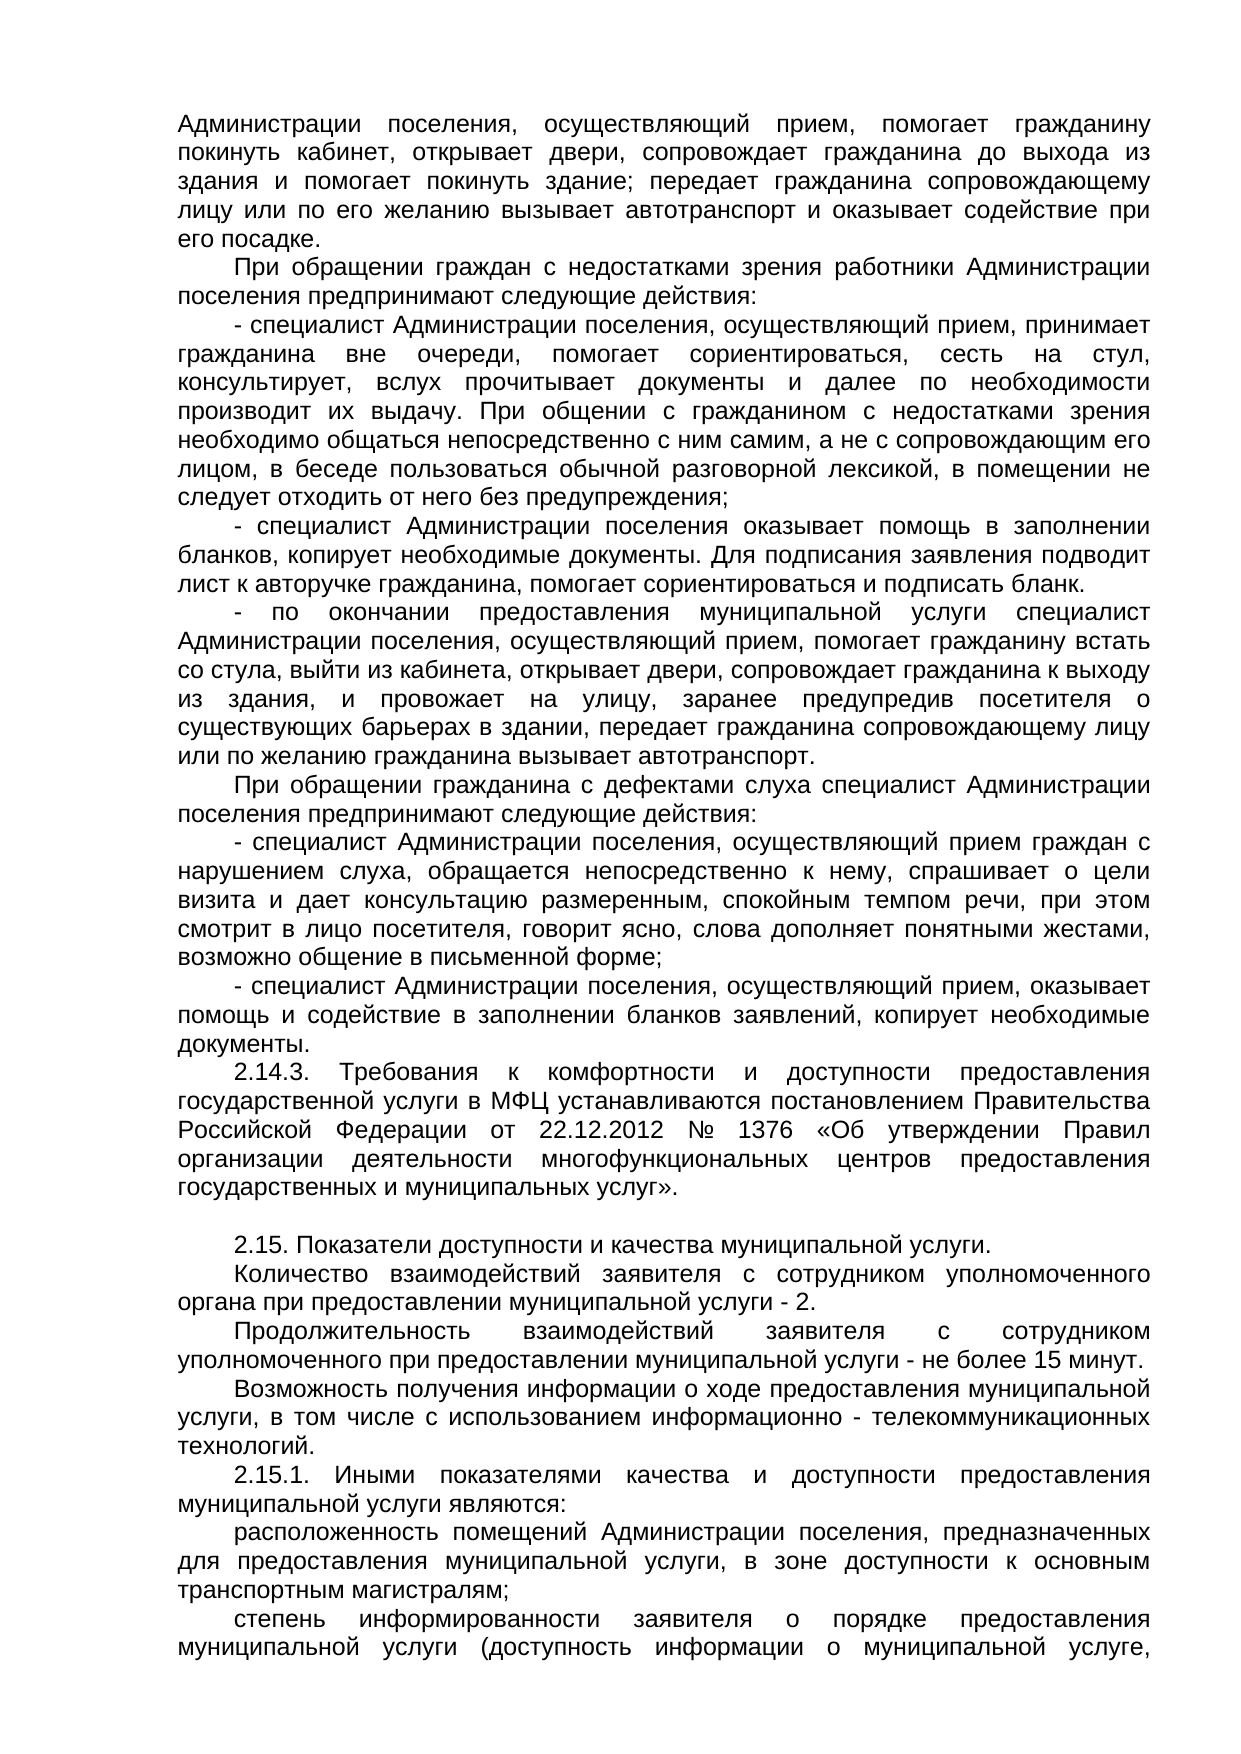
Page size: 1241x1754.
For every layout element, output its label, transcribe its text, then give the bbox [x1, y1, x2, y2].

text Продолжительность взаимодействий заявителя с сотрудником уполномоченного при предоставлении муниципальной услуги - не более 15 минут. [177, 1316, 1152, 1373]
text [177, 108, 1152, 252]
text - специалист Администрации поселения, осуществляющий прием, принимает гражданина вне очереди, помогает сориентироваться, сесть на стул, консультирует, вслух прочитывает документы и далее по необходимости производит их выдачу. При общении с гражданином с недостатками зрения необходимо общаться непосредственно с ним самим, а не с сопровождающим его лицом, в беседе пользоваться обычной разговорной лексикой, в помещении не следует отходить от него без предупреждения; [177, 310, 1152, 511]
text расположенность помещений Администрации поселения, предназначенных для предоставления муниципальной услуги, в зоне доступности к основным транспортным магистралям; [177, 1517, 1152, 1603]
text При обращении гражданина с дефектами слуха специалист Администрации поселения предпринимают следующие действия: [177, 770, 1152, 827]
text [177, 1603, 1152, 1661]
text Количество взаимодействий заявителя с сотрудником уполномоченного органа при предоставлении муниципальной услуги - 2. [177, 1258, 1152, 1316]
text - специалист Администрации поселения, осуществляющий прием граждан с нарушением слуха, обращается непосредственно к нему, спрашивает о цели визита и дает консультацию размеренным, спокойным темпом речи, при этом смотрит в лицо посетителя, говорит ясно, слова дополняет понятными жестами, возможно общение в письменной форме; [177, 827, 1152, 971]
text - специалист Администрации поселения оказывает помощь в заполнении бланков, копирует необходимые документы. Для подписания заявления подводит лист к авторучке гражданина, помогает сориентироваться и подписать бланк. [177, 511, 1152, 597]
text 2.14.3. Требования к комфортности и доступности предоставления государственной услуги в МФЦ устанавливаются постановлением Правительства Российской Федерации от 22.12.2012 № 1376 «Об утверждении Правил организации деятельности многофункциональных центров предоставления государственных и муниципальных услуг». [177, 1057, 1152, 1201]
text 2.15.1. Иными показателями качества и доступности предоставления муниципальной услуги являются: [177, 1460, 1152, 1517]
text - по окончании предоставления муниципальной услуги специалист Администрации поселения, осуществляющий прием, помогает гражданину встать со стула, выйти из кабинета, открывает двери, сопровождает гражданина к выходу из здания, и провожает на улицу, заранее предупредив посетителя о существующих барьерах в здании, передает гражданина сопровождающему лицу или по желанию гражданина вызывает автотранспорт. [177, 597, 1152, 770]
text 2.15. Показатели доступности и качества муниципальной услуги. [177, 1230, 1152, 1258]
text Возможность получения информации о ходе предоставления муниципальной услуги, в том числе с использованием информационно - телекоммуникационных технологий. [177, 1373, 1152, 1460]
text При обращении граждан с недостатками зрения работники Администрации поселения предпринимают следующие действия: [177, 252, 1152, 310]
text - специалист Администрации поселения, осуществляющий прием, оказывает помощь и содействие в заполнении бланков заявлений, копирует необходимые документы. [177, 971, 1152, 1057]
